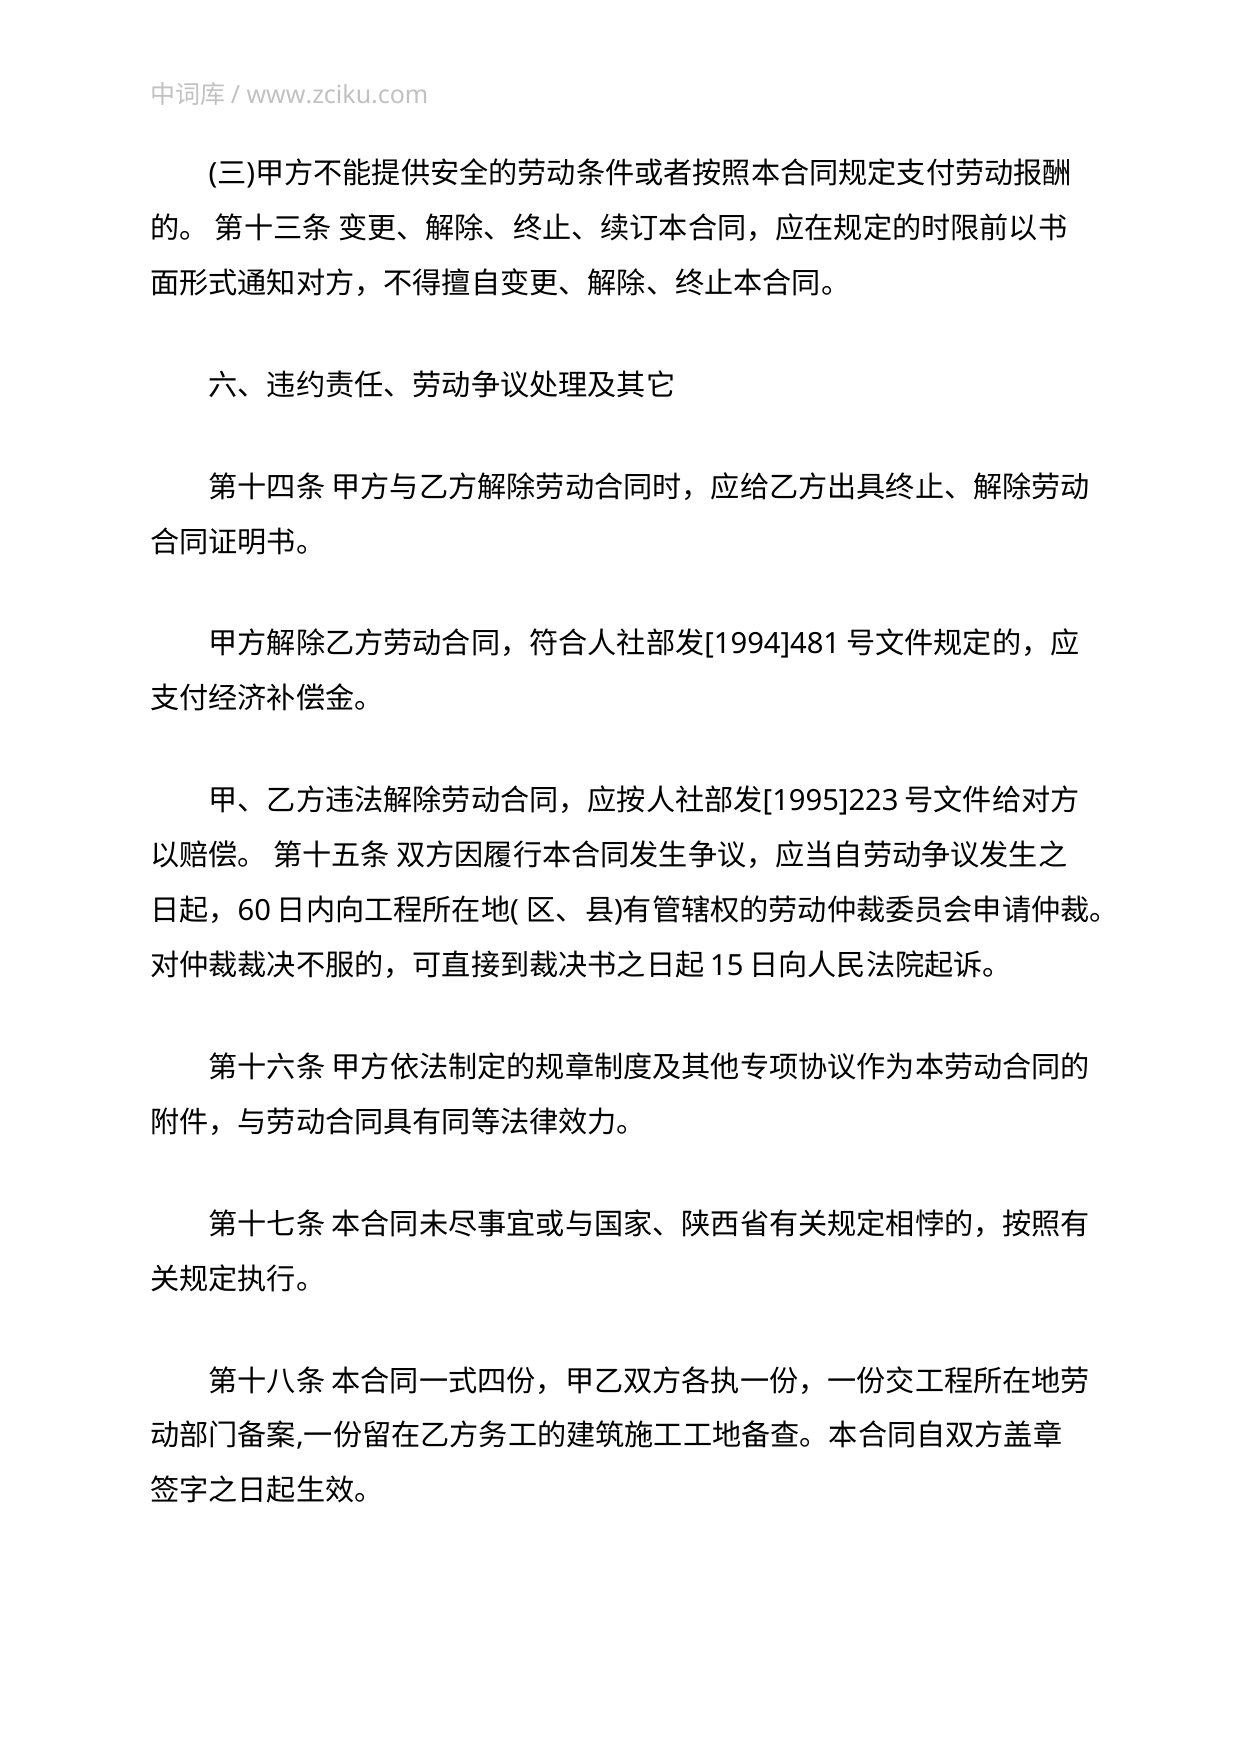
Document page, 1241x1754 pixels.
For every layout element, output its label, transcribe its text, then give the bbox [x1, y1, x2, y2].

text 甲方解除乙方劳动合同，符合人社部发[1994]481号文件规定的，应支付经济补偿金。 [150, 620, 1090, 717]
text 第十四条 甲方与乙方解除劳动合同时，应给乙方出具终止、解除劳动合同证明书。 [150, 463, 1090, 561]
text 第十八条 本合同一式四份，甲乙双方各执一份，一份交工程所在地劳动部门备案,一份留在乙方务工的建筑施工工地备查。本合同自双方盖章签字之日起生效。 [150, 1357, 1090, 1509]
text (三)甲方不能提供安全的劳动条件或者按照本合同规定支付劳动报酬的。 第十三条 变更、解除、终止、续订本合同，应在规定的时限前以书面形式通知对方，不得擅自变更、解除、终止本合同。 [150, 150, 1090, 302]
text 六、违约责任、劳动争议处理及其它 [150, 362, 1090, 404]
text 第十七条 本合同未尽事宜或与国家、陕西省有关规定相悖的，按照有关规定执行。 [150, 1200, 1090, 1298]
text 甲、乙方违法解除劳动合同，应按人社部发[1995]223号文件给对方以赔偿。 第十五条 双方因履行本合同发生争议，应当自劳动争议发生之日起，60日内向工程所在地( 区、县)有管辖权的劳动仲裁委员会申请仲裁。对仲裁裁决不服的，可直接到裁决书之日起15日向人民法院起诉。 [150, 777, 1090, 984]
text 第十六条 甲方依法制定的规章制度及其他专项协议作为本劳动合同的附件，与劳动合同具有同等法律效力。 [150, 1044, 1090, 1141]
